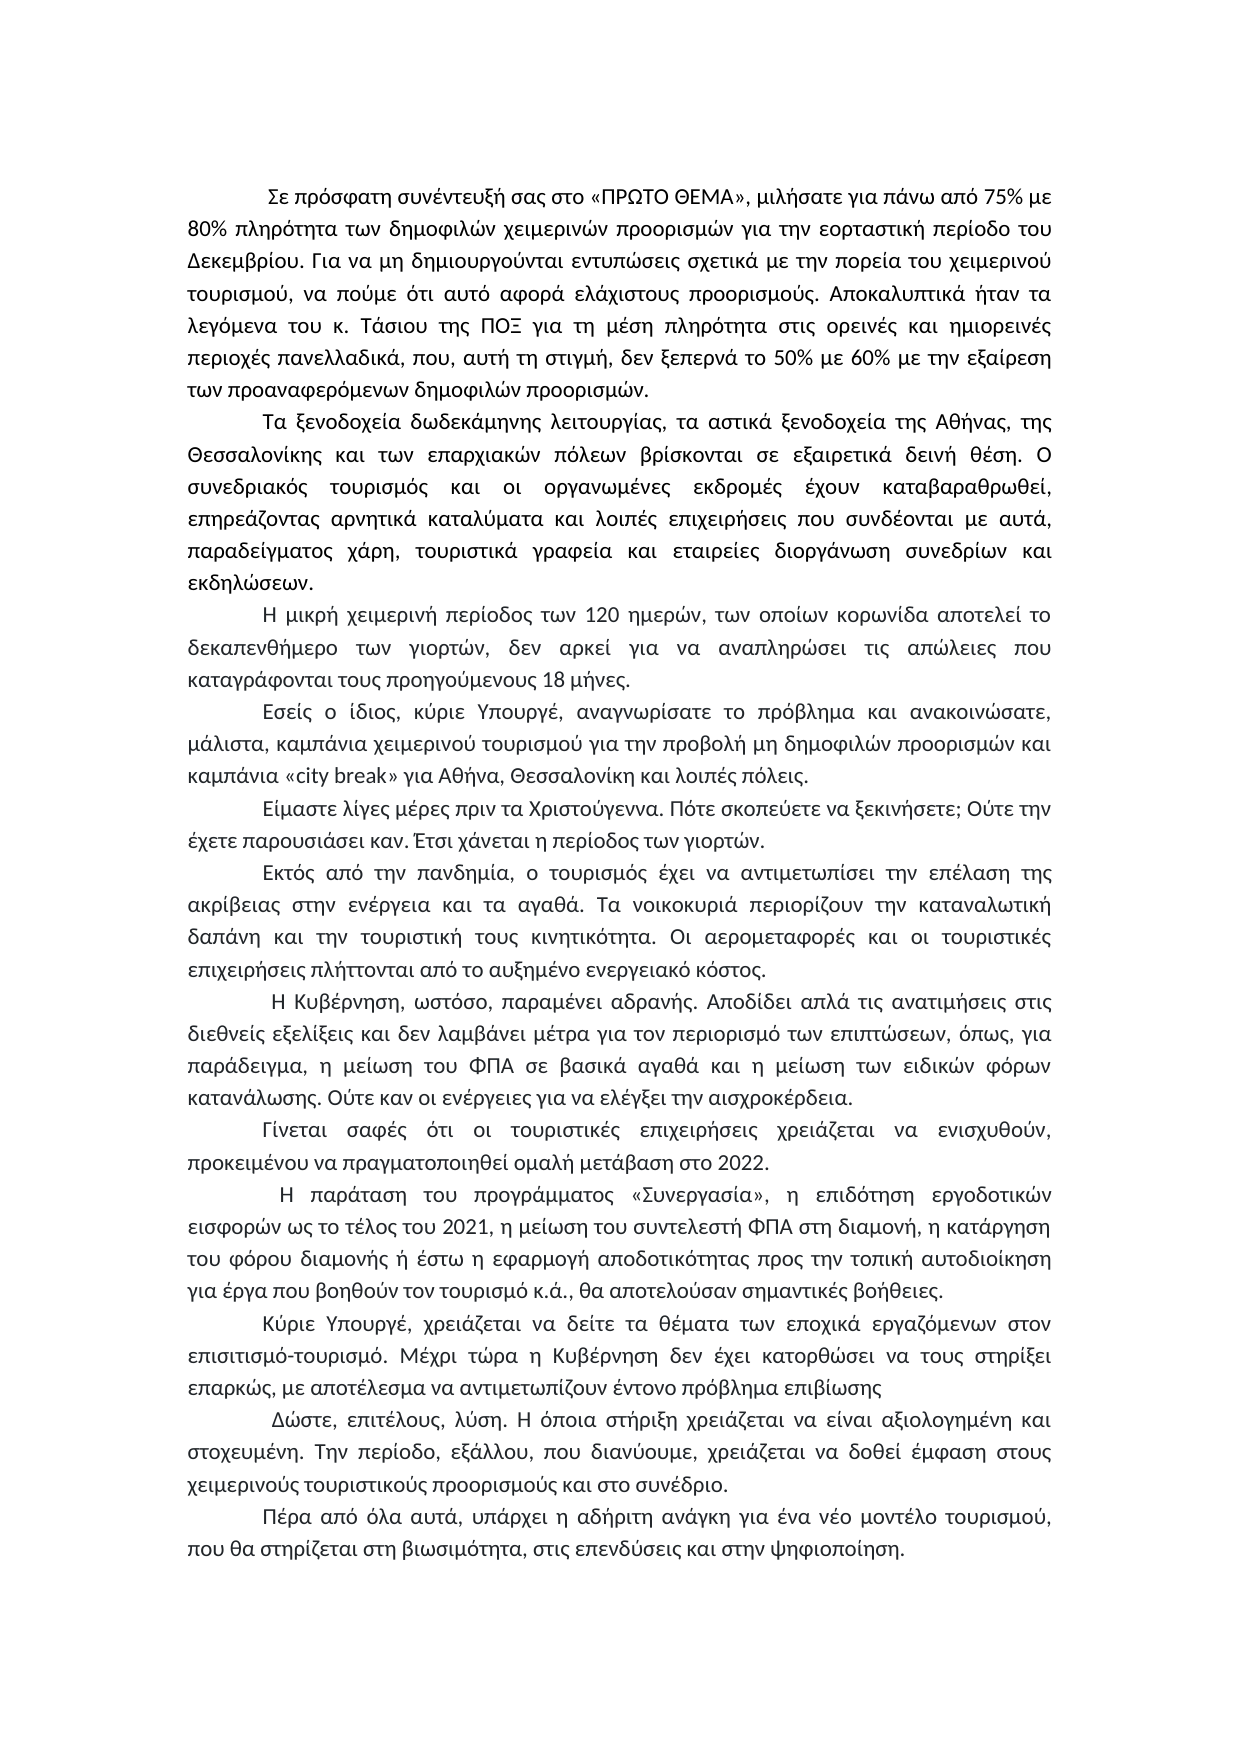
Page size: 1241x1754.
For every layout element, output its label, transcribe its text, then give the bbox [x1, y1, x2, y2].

text Δώστε, επιτέλους, λύση. Η όποια στήριξη χρειάζεται να είναι αξιολογημένη και στοχευμένη. Την περίοδο, εξάλλου, που διανύουμε, χρειάζεται να δοθεί έμφαση στους χειμερινούς τουριστικούς προορισμούς και στο συνέδριο. [187, 1405, 1053, 1498]
text Γίνεται σαφές ότι οι τουριστικές επιχειρήσεις χρειάζεται να ενισχυθούν, προκειμένου να πραγματοποιηθεί ομαλή μετάβαση στο 2022. [187, 1116, 1053, 1176]
text Είμαστε λίγες μέρες πριν τα Χριστούγεννα. Πότε σκοπεύετε να ξεκινήσετε; Ούτε την έχετε παρουσιάσει καν. Έτσι χάνεται η περίοδος των γιορτών. [187, 794, 1053, 854]
text Η Κυβέρνηση, ωστόσο, παραμένει αδρανής. Αποδίδει απλά τις ανατιμήσεις στις διεθνείς εξελίξεις και δεν λαμβάνει μέτρα για τον περιορισμό των επιπτώσεων, όπως, για παράδειγμα, η μείωση του ΦΠΑ σε βασικά αγαθά και η μείωση των ειδικών φόρων κατανάλωσης. Ούτε καν οι ενέργειες για να ελέγξει την αισχροκέρδεια. [187, 987, 1053, 1111]
text Πέρα από όλα αυτά, υπάρχει η αδήριτη ανάγκη για ένα νέο μοντέλο τουρισμού, που θα στηρίζεται στη βιωσιμότητα, στις επενδύσεις και στην ψηφιοποίηση. [187, 1502, 1053, 1562]
text Εκτός από την πανδημία, ο τουρισμός έχει να αντιμετωπίσει την επέλαση της ακρίβειας στην ενέργεια και τα αγαθά. Τα νοικοκυριά περιορίζουν την καταναλωτική δαπάνη και την τουριστική τους κινητικότητα. Οι αερομεταφορές και οι τουριστικές επιχειρήσεις πλήττονται από το αυξημένο ενεργειακό κόστος. [187, 858, 1053, 983]
text Εσείς ο ίδιος, κύριε Υπουργέ, αναγνωρίσατε το πρόβλημα και ανακοινώσατε, μάλιστα, καμπάνια χειμερινού τουρισμού για την προβολή μη δημοφιλών προορισμών και καμπάνια «city break» για Αθήνα, Θεσσαλονίκη και λοιπές πόλεις. [187, 697, 1053, 789]
text Σε πρόσφατη συνέντευξή σας στο «ΠΡΩΤΟ ΘΕΜΑ», μιλήσατε για πάνω από 75% με 80% πληρότητα των δημοφιλών χειμερινών προορισμών για την εορταστική περίοδο του Δεκεμβρίου. Για να μη δημιουργούνται εντυπώσεις σχετικά με την πορεία του χειμερινού τουρισμού, να πούμε ότι αυτό αφορά ελάχιστους προορισμούς. Αποκαλυπτικά ήταν τα λεγόμενα του κ. Τάσιου της ΠΟΞ για τη μέση πληρότητα στις ορεινές και ημιορεινές περιοχές πανελλαδικά, που, αυτή τη στιγμή, δεν ξεπερνά το 50% με 60% με την εξαίρεση των προαναφερόμενων δημοφιλών προορισμών. [187, 182, 1053, 403]
text Η παράταση του προγράμματος «Συνεργασία», η επιδότηση εργοδοτικών εισφορών ως το τέλος του 2021, η μείωση του συντελεστή ΦΠΑ στη διαμονή, η κατάργηση του φόρου διαμονής ή έστω η εφαρμογή αποδοτικότητας προς την τοπική αυτοδιοίκηση για έργα που βοηθούν τον τουρισμό κ.ά., θα αποτελούσαν σημαντικές βοήθειες. [187, 1180, 1053, 1304]
text Η μικρή χειμερινή περίοδος των 120 ημερών, των οποίων κορωνίδα αποτελεί το δεκαπενθήμερο των γιορτών, δεν αρκεί για να αναπληρώσει τις απώλειες που καταγράφονται τους προηγούμενους 18 μήνες. [187, 601, 1053, 693]
text Κύριε Υπουργέ, χρειάζεται να δείτε τα θέματα των εποχικά εργαζόμενων στον επισιτισμό-τουρισμό. Μέχρι τώρα η Κυβέρνηση δεν έχει κατορθώσει να τους στηρίξει επαρκώς, με αποτέλεσμα να αντιμετωπίζουν έντονο πρόβλημα επιβίωσης [187, 1309, 1053, 1401]
text Τα ξενοδοχεία δωδεκάμηνης λειτουργίας, τα αστικά ξενοδοχεία της Αθήνας, της Θεσσαλονίκης και των επαρχιακών πόλεων βρίσκονται σε εξαιρετικά δεινή θέση. Ο συνεδριακός τουρισμός και οι οργανωμένες εκδρομές έχουν καταβαραθρωθεί, επηρεάζοντας αρνητικά καταλύματα και λοιπές επιχειρήσεις που συνδέονται με αυτά, παραδείγματος χάρη, τουριστικά γραφεία και εταιρείες διοργάνωση συνεδρίων και εκδηλώσεων. [187, 407, 1053, 596]
